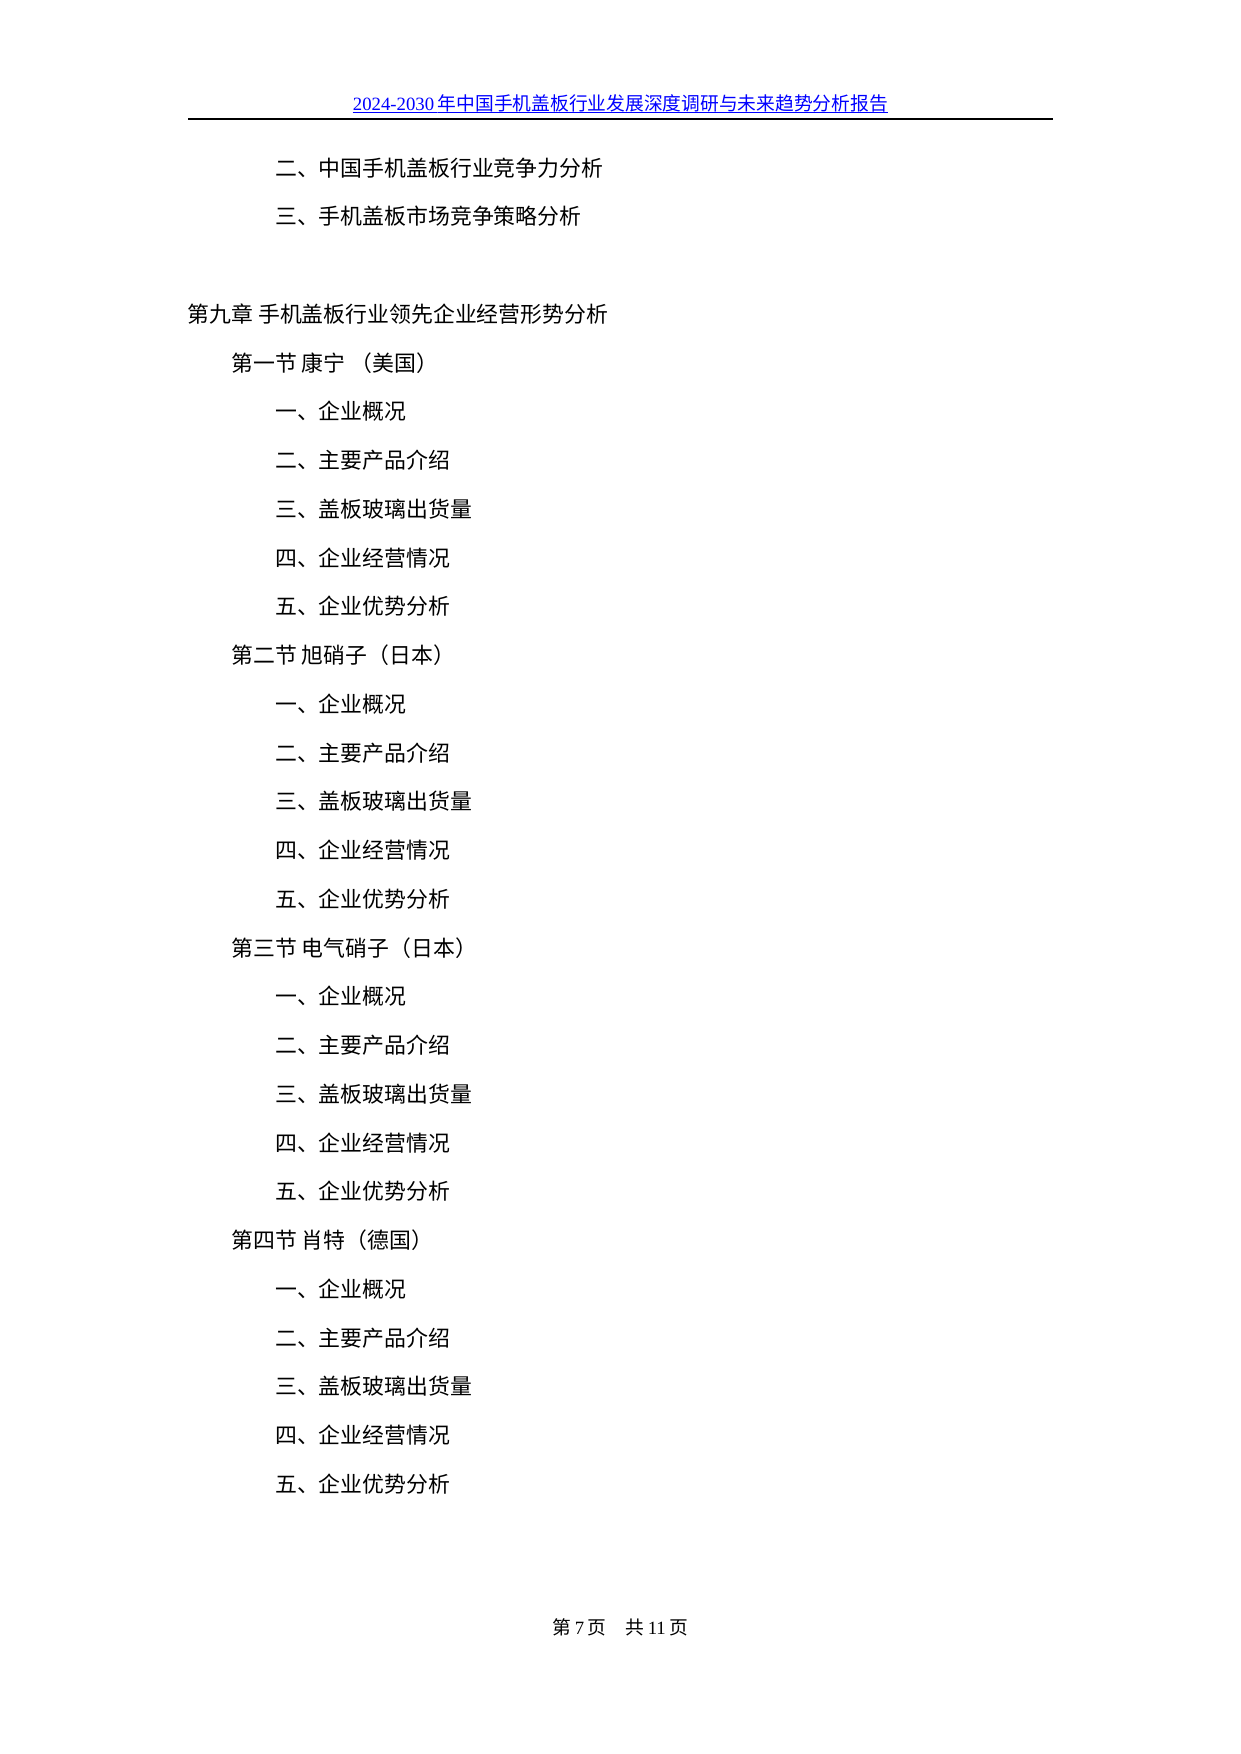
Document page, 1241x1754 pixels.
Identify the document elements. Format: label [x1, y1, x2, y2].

text [187, 150, 1053, 1499]
